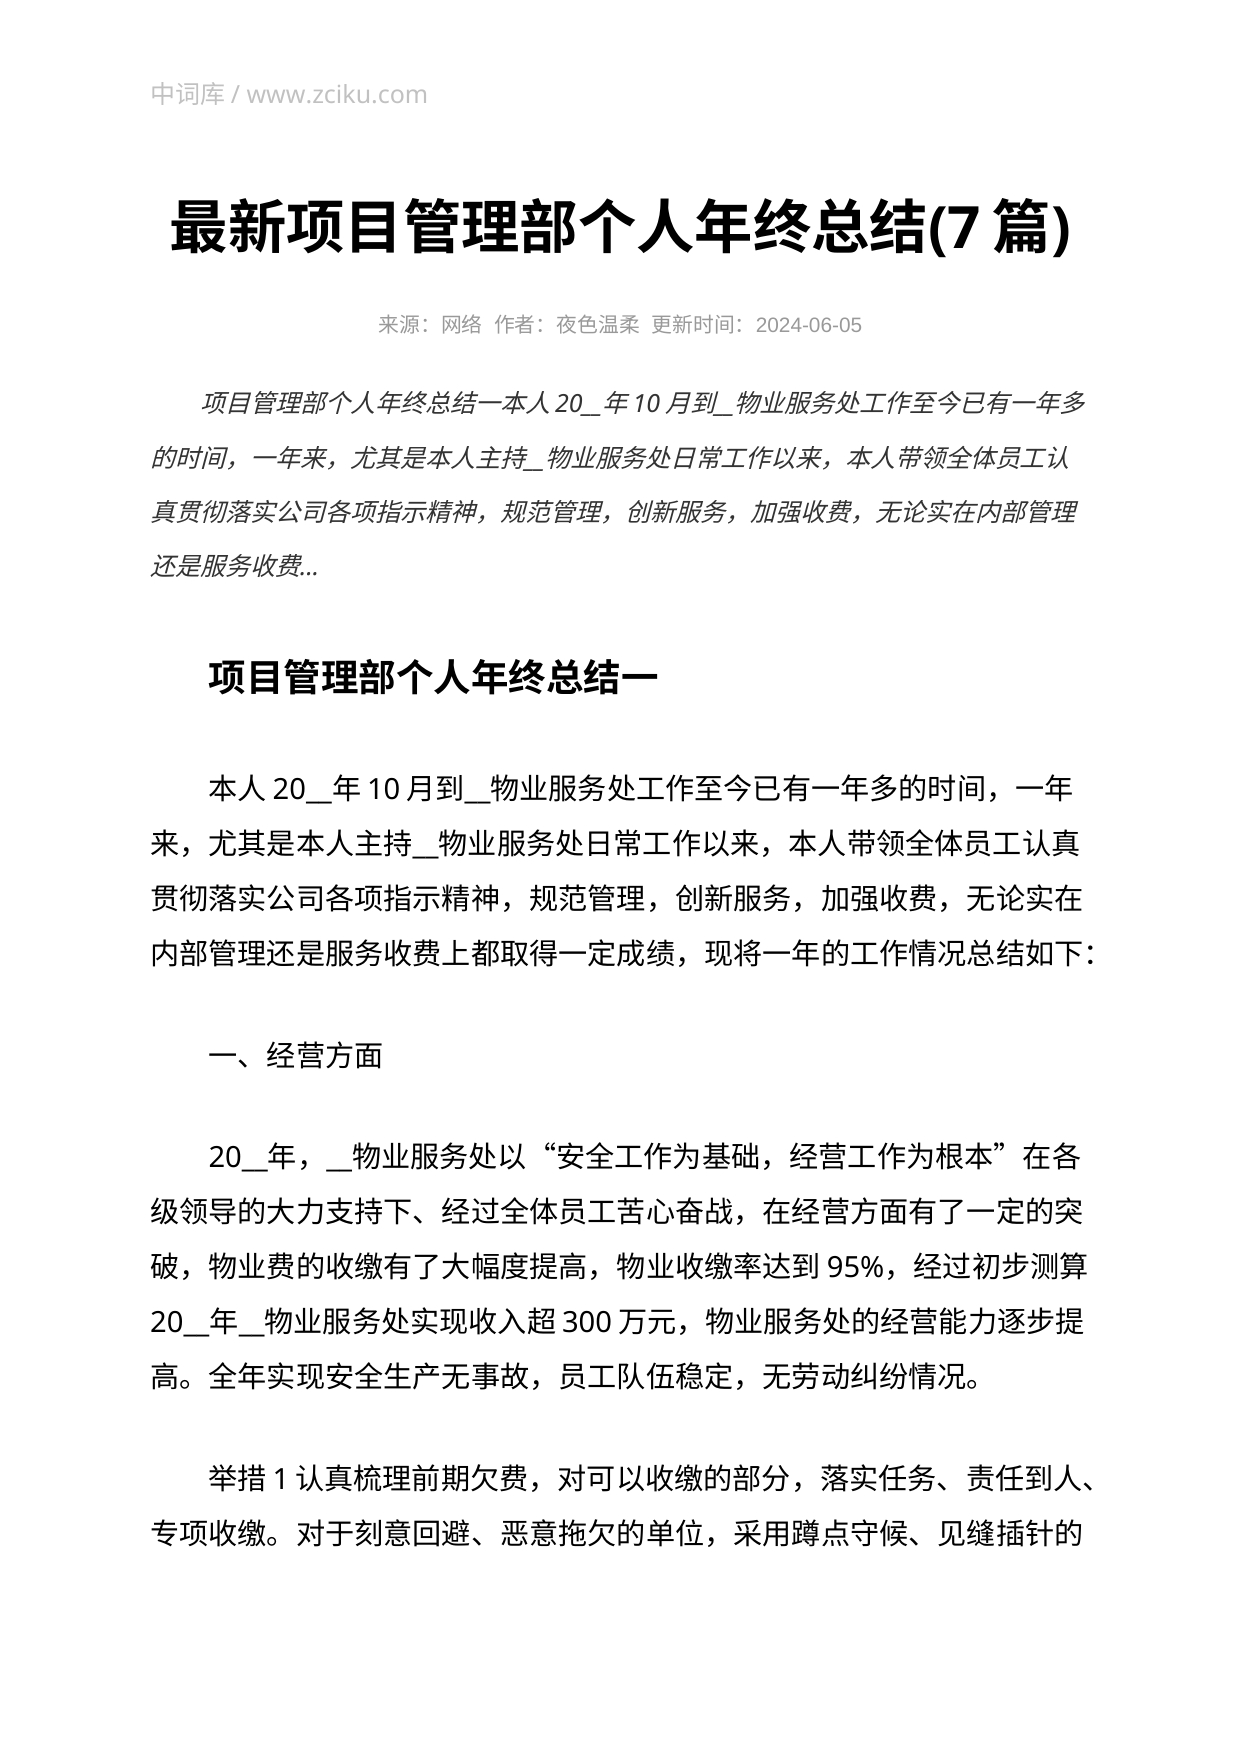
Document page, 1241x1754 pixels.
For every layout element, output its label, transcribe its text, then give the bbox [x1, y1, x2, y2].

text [150, 1456, 1090, 1553]
text 一、经营方面 [150, 1032, 1090, 1074]
text 项目管理部个人年终总结一本人20__年10月到__物业服务处工作至今已有一年多的时间，一年来，尤其是本人主持__物业服务处日常工作以来，本人带领全体员工认真贯彻落实公司各项指示精神，规范管理，创新服务，加强收费，无论实在内部管理还是服务收费... [150, 384, 1090, 583]
text 项目管理部个人年终总结一 [150, 648, 1090, 702]
text 来源：网络 作者：夜色温柔 更新时间：2024-06-05 [150, 313, 1090, 337]
text 本人20__年10月到__物业服务处工作至今已有一年多的时间，一年来，尤其是本人主持__物业服务处日常工作以来，本人带领全体员工认真贯彻落实公司各项指示精神，规范管理，创新服务，加强收费，无论实在内部管理还是服务收费上都取得一定成绩，现将一年的工作情况总结如下： [150, 766, 1090, 973]
text 20__年，__物业服务处以“安全工作为基础，经营工作为根本”在各级领导的大力支持下、经过全体员工苦心奋战，在经营方面有了一定的突破，物业费的收缴有了大幅度提高，物业收缴率达到95%，经过初步测算20__年__物业服务处实现收入超300万元，物业服务处的经营能力逐步提高。全年实现安全生产无事故，员工队伍稳定，无劳动纠纷情况。 [150, 1134, 1090, 1396]
subtitle 最新项目管理部个人年终总结(7篇) [150, 181, 1090, 266]
